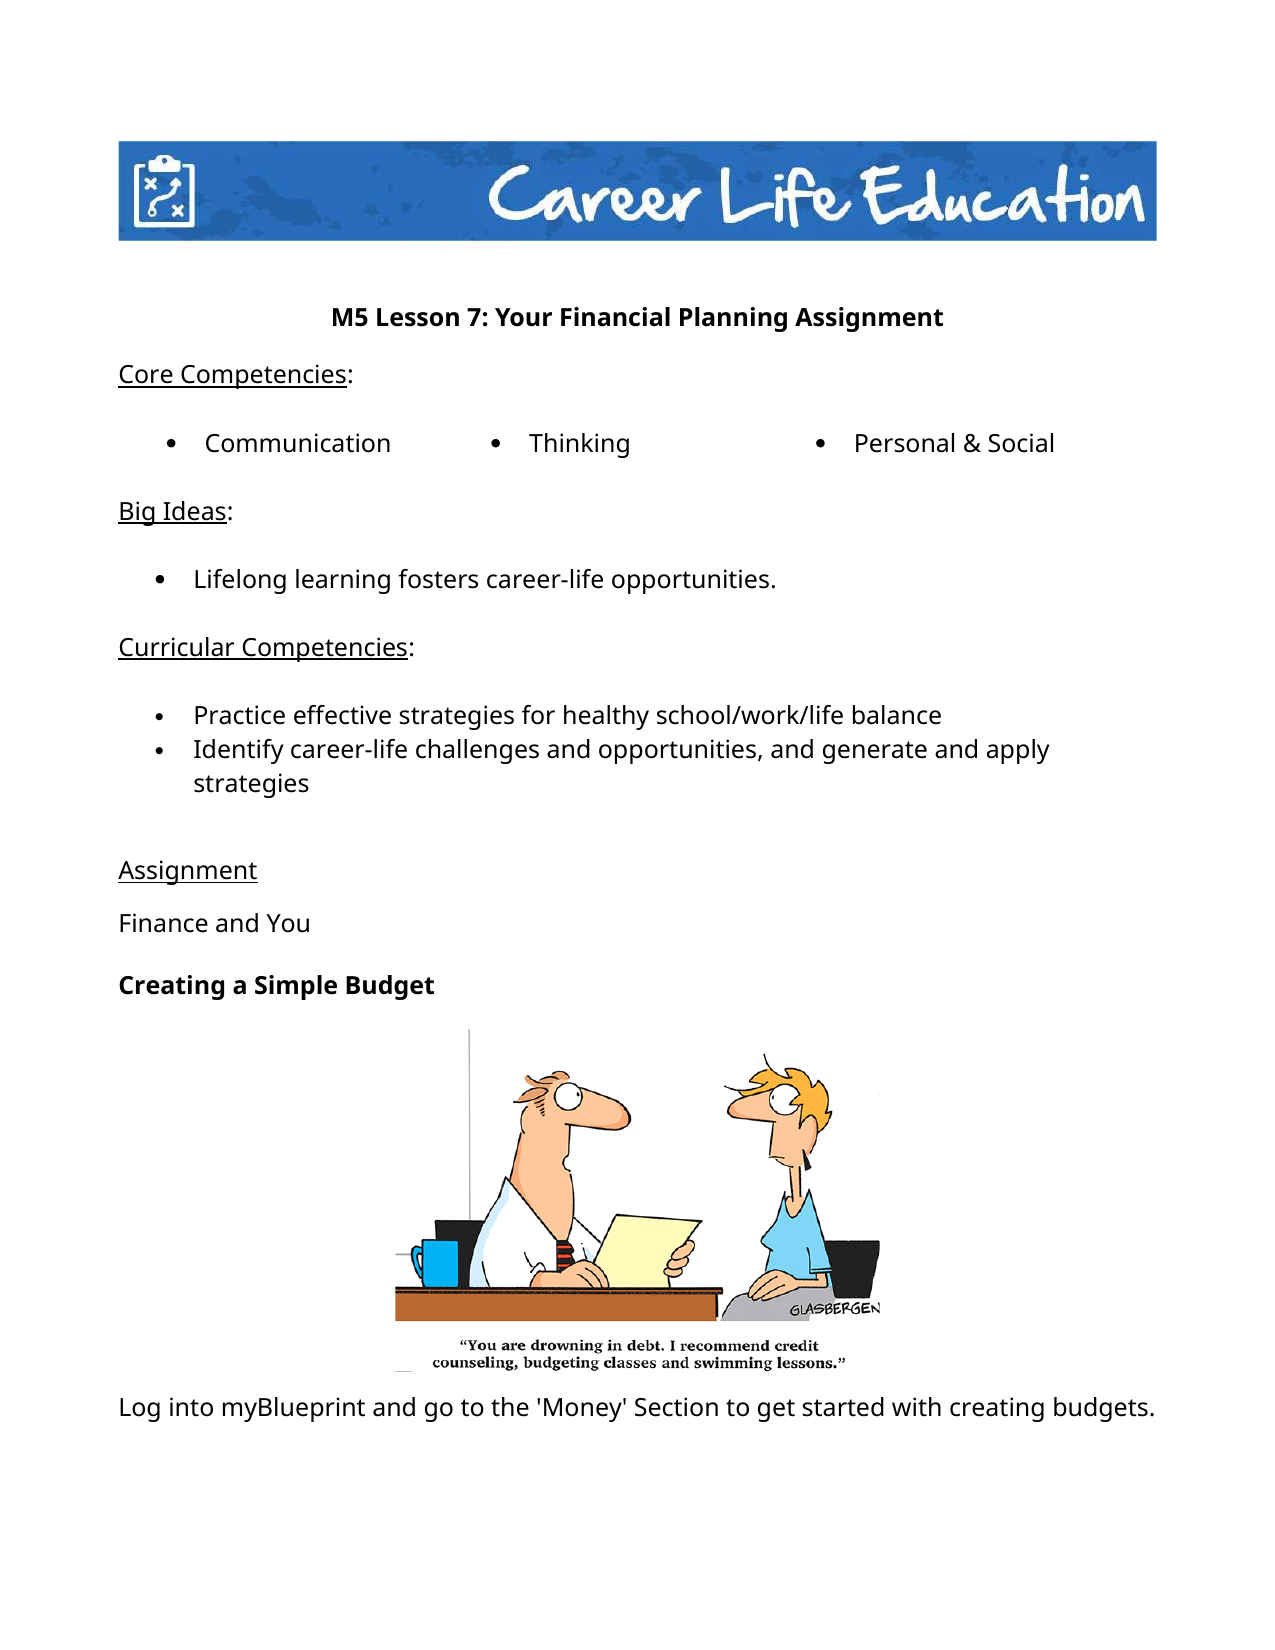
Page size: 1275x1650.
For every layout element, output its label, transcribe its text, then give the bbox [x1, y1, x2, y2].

subtitle Creating a Simple Budget [118, 967, 1157, 1001]
list Practice effective strategies for healthy school/work/life balance [156, 698, 1157, 732]
text Log into myBlueprint and go to the 'Money' Section to get started with creating budgets. [118, 1390, 1157, 1424]
table_header Personal & Social [768, 425, 1092, 459]
table_header Communication [118, 425, 443, 459]
subtitle Finance and You [118, 906, 1157, 940]
text Assignment [118, 853, 1157, 887]
list Lifelong learning fosters career-life opportunities. [156, 562, 1157, 596]
picture [395, 1029, 880, 1372]
text Curricular Competencies: [118, 596, 1157, 664]
table_header Thinking [443, 425, 767, 459]
picture [118, 141, 1157, 241]
text Core Competencies: [118, 357, 1157, 391]
text M5 Lesson 7: Your Financial Planning Assignment [118, 300, 1157, 334]
list Identify career-life challenges and opportunities, and generate and apply strategies [156, 732, 1157, 800]
text Big Ideas: [118, 493, 1157, 527]
